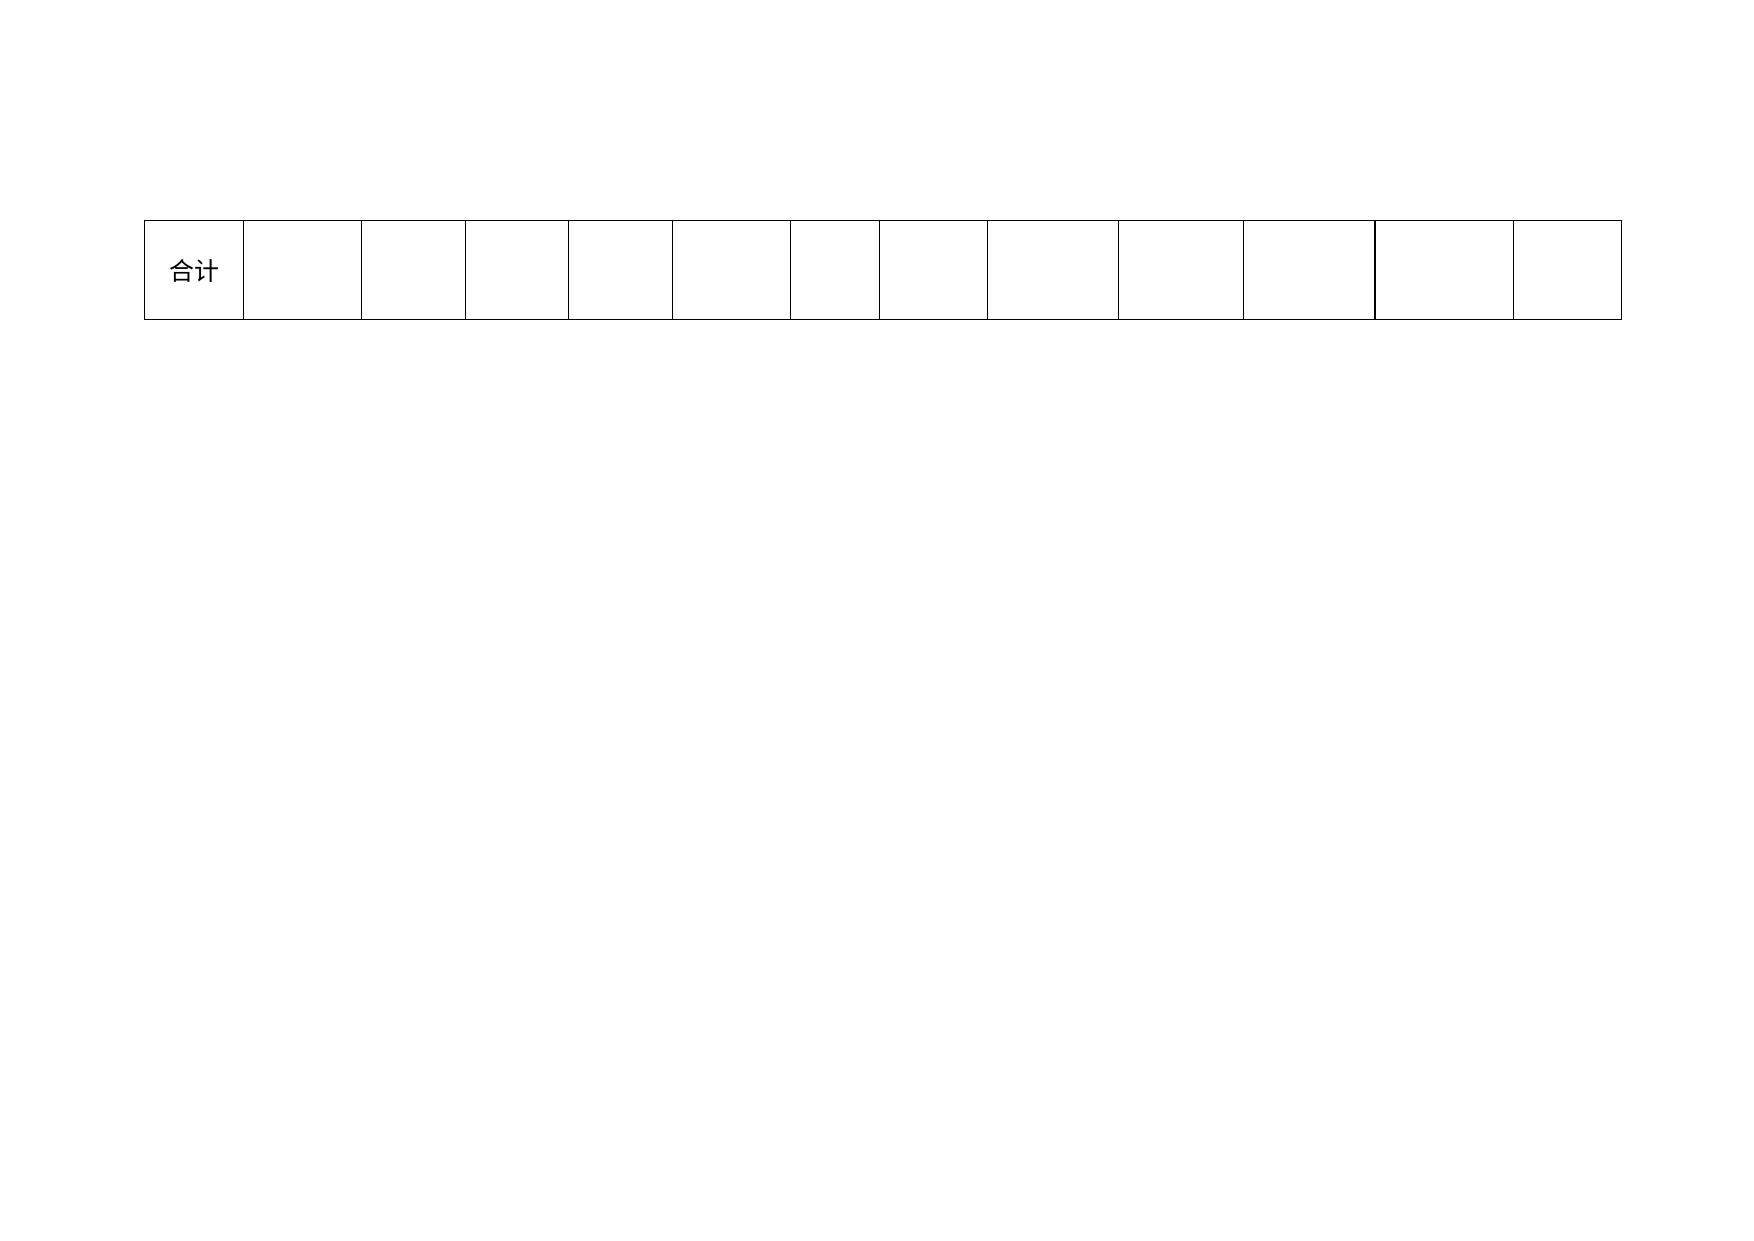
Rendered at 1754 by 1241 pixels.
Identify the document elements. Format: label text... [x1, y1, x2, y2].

table_cell [466, 221, 568, 318]
table_cell [988, 221, 1118, 318]
table_cell [1244, 221, 1374, 318]
table_cell [880, 221, 987, 318]
table_cell 合计 [145, 221, 243, 318]
table_cell [1376, 221, 1513, 318]
table_cell [1119, 221, 1243, 318]
table_cell [362, 221, 465, 318]
table_cell [791, 221, 879, 318]
table_cell [244, 221, 361, 318]
table_cell [1514, 221, 1621, 318]
table_cell [673, 221, 790, 318]
table_cell [569, 221, 672, 318]
